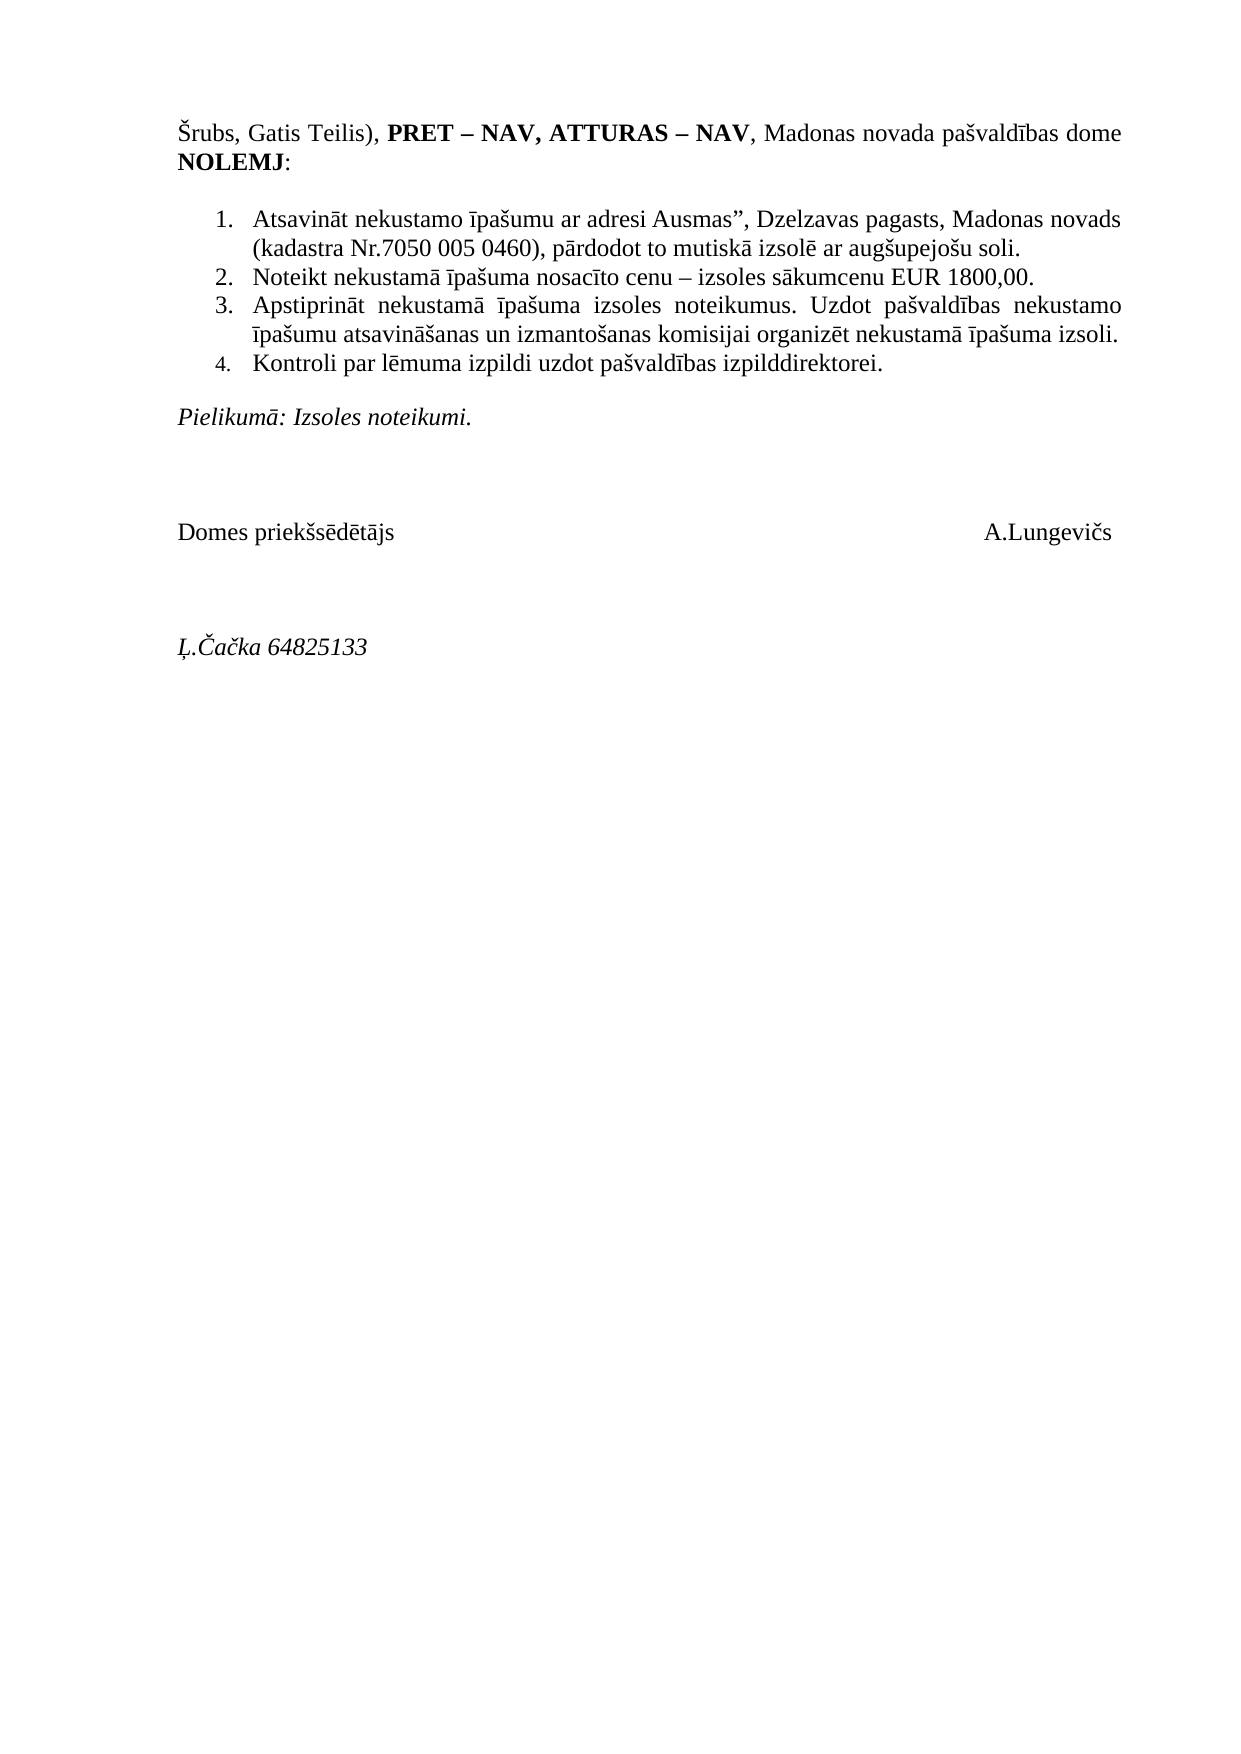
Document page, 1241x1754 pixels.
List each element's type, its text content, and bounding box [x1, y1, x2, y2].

text Ļ.Čačka 64825133 [177, 632, 1122, 661]
list Kontroli par lēmuma izpildi uzdot pašvaldības izpilddirektorei. [215, 348, 1122, 377]
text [177, 118, 1122, 176]
text Domes priekšsēdētājs A.Lungevičs [177, 517, 1113, 546]
text Pielikumā: Izsoles noteikumi. [177, 402, 1122, 431]
list Apstiprināt nekustamā īpašuma izsoles noteikumus. Uzdot pašvaldības nekustamo īpašumu atsavināšanas un izmantošanas komisijai organizēt nekustamā īpašuma izsoli. [215, 291, 1122, 348]
list Noteikt nekustamā īpašuma nosacīto cenu – izsoles sākumcenu EUR 1800,00. [215, 262, 1122, 291]
list Atsavināt nekustamo īpašumu ar adresi Ausmas”, Dzelzavas pagasts, Madonas novads (kadastra Nr.7050 005 0460), pārdodot to mutiskā izsolē ar augšupejošu soli. [215, 204, 1122, 262]
